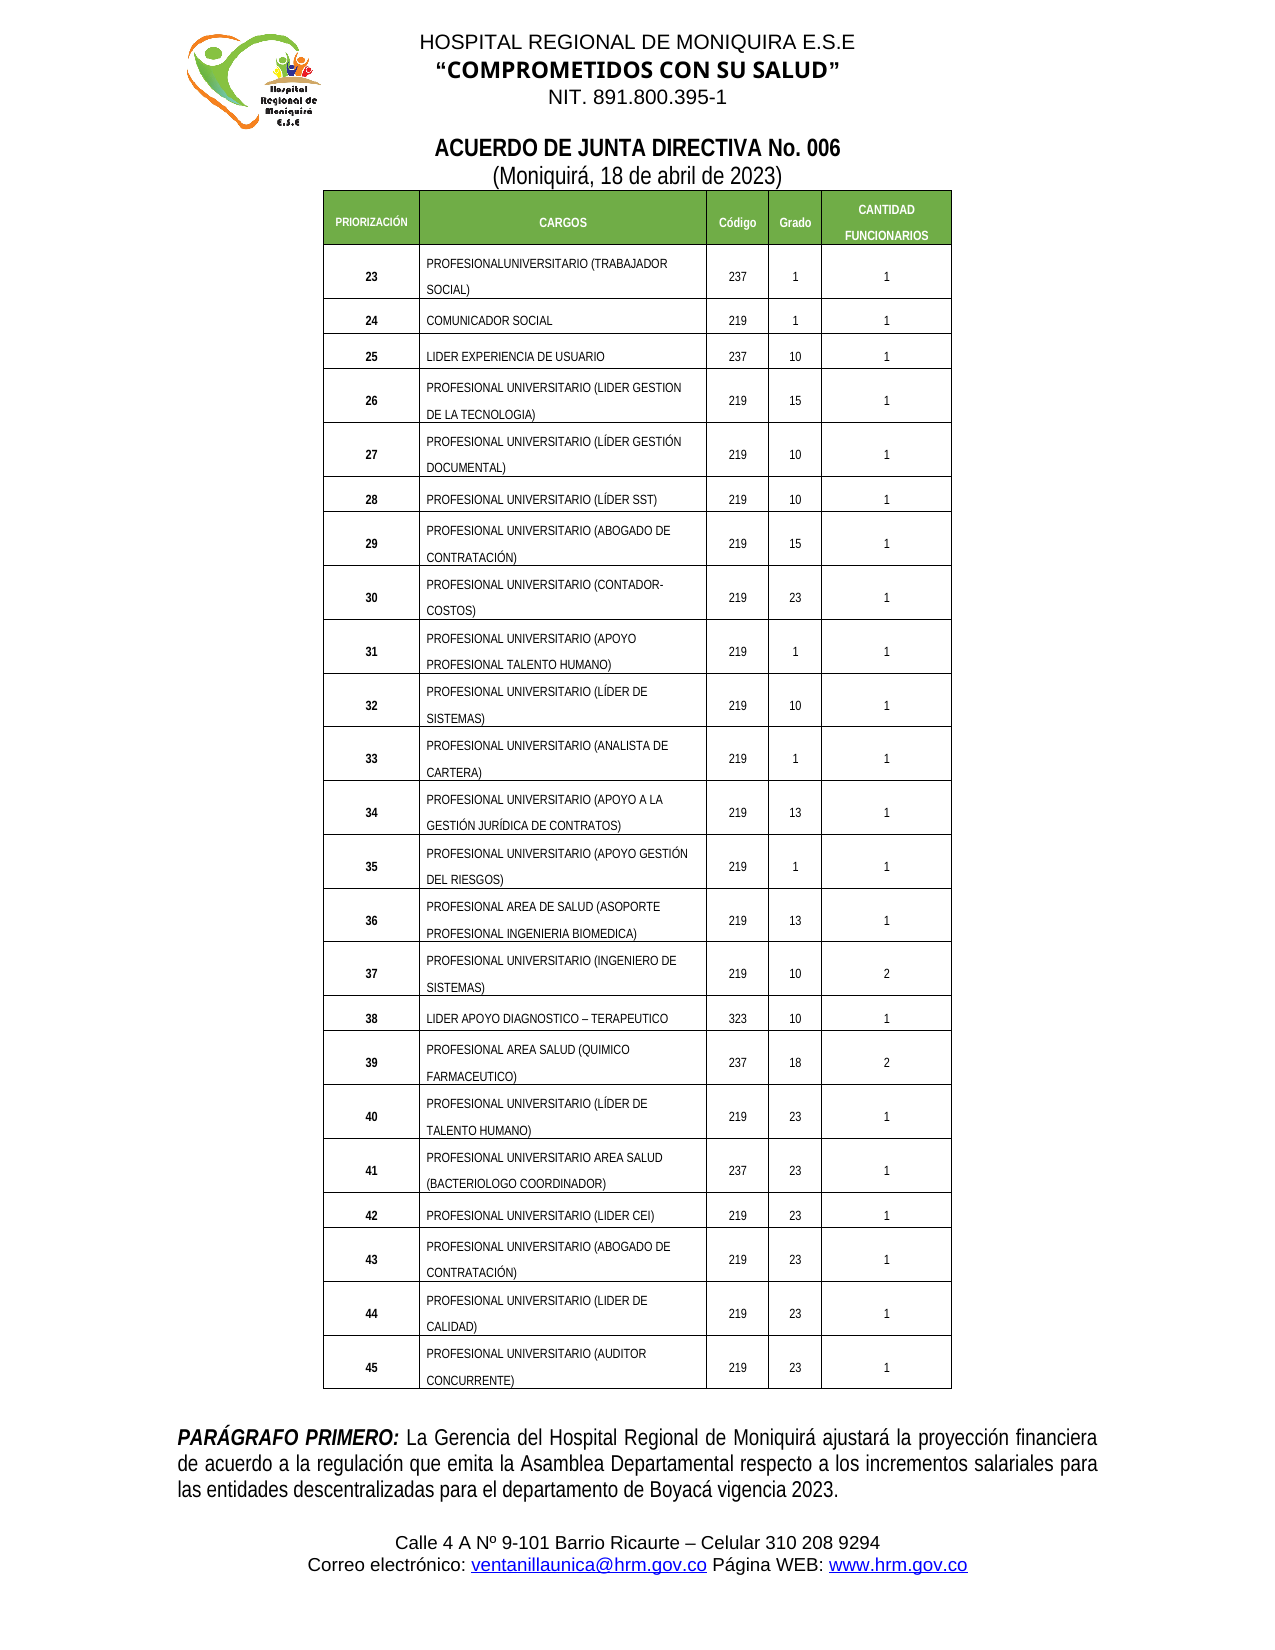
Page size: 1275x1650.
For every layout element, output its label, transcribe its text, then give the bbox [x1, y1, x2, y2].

table_cell 41 [324, 1139, 419, 1192]
table_cell 24 [324, 299, 419, 333]
table_header Grado [769, 191, 821, 244]
table_cell PROFESIONAL UNIVERSITARIO (LÍDER DE TALENTO HUMANO) [420, 1085, 706, 1138]
table_cell 219 [707, 1085, 768, 1138]
table_cell 1 [822, 889, 951, 941]
table_cell 1 [822, 245, 951, 297]
table_cell PROFESIONAL UNIVERSITARIO (LÍDER SST) [420, 477, 706, 511]
table_cell 219 [707, 835, 768, 887]
table_cell LIDER APOYO DIAGNOSTICO – TERAPEUTICO [420, 996, 706, 1030]
table_cell PROFESIONAL AREA DE SALUD (ASOPORTE PROFESIONAL INGENIERIA BIOMEDICA) [420, 889, 706, 941]
table_header CARGOS [420, 191, 706, 244]
table_cell PROFESIONAL UNIVERSITARIO (ABOGADO DE CONTRATACIÓN) [420, 1228, 706, 1281]
table_cell 1 [769, 727, 821, 780]
table_cell 1 [822, 1282, 951, 1334]
table_cell 219 [707, 299, 768, 333]
table_cell 1 [822, 477, 951, 511]
table_cell 2 [822, 942, 951, 995]
table_cell 219 [707, 369, 768, 422]
table_cell 23 [324, 245, 419, 297]
table_cell [324, 1389, 419, 1424]
table_cell 1 [822, 1139, 951, 1192]
table_cell 42 [324, 1193, 419, 1227]
table_cell 219 [707, 1282, 768, 1334]
table_cell 26 [324, 369, 419, 422]
table_cell 219 [707, 781, 768, 834]
table_cell 15 [769, 369, 821, 422]
table_cell 10 [769, 996, 821, 1030]
table_header PRIORIZACIÓN [324, 191, 419, 244]
table_cell 23 [769, 1228, 821, 1281]
table_cell PROFESIONAL UNIVERSITARIO (LÍDER GESTIÓN DOCUMENTAL) [420, 423, 706, 476]
table_cell 36 [324, 889, 419, 941]
table_cell 23 [769, 1282, 821, 1334]
table_cell 219 [707, 620, 768, 672]
table_cell LIDER EXPERIENCIA DE USUARIO [420, 334, 706, 368]
table_cell 39 [324, 1031, 419, 1084]
table_cell PROFESIONAL UNIVERSITARIO (ABOGADO DE CONTRATACIÓN) [420, 512, 706, 565]
table_cell [769, 1389, 822, 1424]
table_cell PROFESIONAL UNIVERSITARIO (CONTADOR-COSTOS) [420, 566, 706, 619]
table_cell PROFESIONAL UNIVERSITARIO (AUDITOR CONCURRENTE) [420, 1336, 706, 1388]
table_cell 219 [707, 889, 768, 941]
table_cell PROFESIONAL UNIVERSITARIO (LIDER DE CALIDAD) [420, 1282, 706, 1334]
table_cell 219 [707, 423, 768, 476]
table_cell 45 [324, 1336, 419, 1388]
table_cell 10 [769, 334, 821, 368]
table_cell 37 [324, 942, 419, 995]
table_cell 1 [822, 781, 951, 834]
table_cell 1 [822, 369, 951, 422]
table_cell PROFESIONAL UNIVERSITARIO (APOYO A LA GESTIÓN JURÍDICA DE CONTRATOS) [420, 781, 706, 834]
table_cell 219 [707, 942, 768, 995]
table_cell 1 [769, 245, 821, 297]
table_cell PROFESIONAL UNIVERSITARIO (INGENIERO DE SISTEMAS) [420, 942, 706, 995]
table_cell 1 [822, 1228, 951, 1281]
table_cell 23 [769, 1193, 821, 1227]
table_cell 23 [769, 1139, 821, 1192]
table_cell [822, 1389, 951, 1424]
table_cell [419, 1389, 706, 1424]
table_cell 34 [324, 781, 419, 834]
table_cell 219 [707, 727, 768, 780]
table_cell 2 [822, 1031, 951, 1084]
table_cell 27 [324, 423, 419, 476]
table_cell 33 [324, 727, 419, 780]
table_cell 1 [822, 1193, 951, 1227]
table_cell PROFESIONAL AREA SALUD (QUIMICO FARMACEUTICO) [420, 1031, 706, 1084]
table_cell 15 [769, 512, 821, 565]
table_cell 1 [822, 512, 951, 565]
table_cell 237 [707, 1139, 768, 1192]
table_cell 29 [324, 512, 419, 565]
table_cell 1 [822, 727, 951, 780]
picture [177, 28, 326, 136]
table_cell 1 [822, 674, 951, 726]
table_cell 1 [822, 299, 951, 333]
table_cell PROFESIONAL UNIVERSITARIO (ANALISTA DE CARTERA) [420, 727, 706, 780]
table_cell 13 [769, 781, 821, 834]
table_cell 1 [822, 620, 951, 672]
table_cell 10 [769, 477, 821, 511]
table_cell 18 [769, 1031, 821, 1084]
table_cell 1 [769, 299, 821, 333]
table_cell 1 [822, 334, 951, 368]
table_cell 38 [324, 996, 419, 1030]
table_cell 323 [707, 996, 768, 1030]
table_cell 44 [324, 1282, 419, 1334]
table_cell 40 [324, 1085, 419, 1138]
table_cell 1 [769, 620, 821, 672]
table_cell 1 [822, 566, 951, 619]
table_cell 32 [324, 674, 419, 726]
table_cell 219 [707, 477, 768, 511]
table_cell 1 [822, 1085, 951, 1138]
table_cell PROFESIONAL UNIVERSITARIO (APOYO GESTIÓN DEL RIESGOS) [420, 835, 706, 887]
table_cell 43 [324, 1228, 419, 1281]
table_cell [706, 1389, 769, 1424]
table_cell 219 [707, 1193, 768, 1227]
table_cell 1 [822, 1336, 951, 1388]
table_cell 219 [707, 1228, 768, 1281]
table_cell 237 [707, 245, 768, 297]
table_cell PROFESIONAL UNIVERSITARIO AREA SALUD (BACTERIOLOGO COORDINADOR) [420, 1139, 706, 1192]
table_cell COMUNICADOR SOCIAL [420, 299, 706, 333]
table_cell 237 [707, 334, 768, 368]
table_cell 23 [769, 566, 821, 619]
table_cell 219 [707, 566, 768, 619]
table_cell 1 [822, 835, 951, 887]
text PARÁGRAFO PRIMERO: La Gerencia del Hospital Regional de Moniquirá ajustará la proyección financiera de acuerdo a la regulación que emita la Asamblea Departamental respecto a los incrementos salariales para las entidades descentralizadas para el departamento de Boyacá vigencia 2023. [177, 1424, 1098, 1503]
table_cell 28 [324, 477, 419, 511]
table_cell PROFESIONAL UNIVERSITARIO (LÍDER DE SISTEMAS) [420, 674, 706, 726]
table_cell 1 [822, 423, 951, 476]
table_cell 237 [707, 1031, 768, 1084]
table_cell PROFESIONALUNIVERSITARIO (TRABAJADOR SOCIAL) [420, 245, 706, 297]
table_cell 30 [324, 566, 419, 619]
table_cell 23 [769, 1336, 821, 1388]
table_cell 219 [707, 512, 768, 565]
table_cell 1 [822, 996, 951, 1030]
table_cell 10 [769, 423, 821, 476]
table_cell 1 [769, 835, 821, 887]
table_cell 13 [769, 889, 821, 941]
table_cell PROFESIONAL UNIVERSITARIO (LIDER CEI) [420, 1193, 706, 1227]
table_cell 31 [324, 620, 419, 672]
table_cell 23 [769, 1085, 821, 1138]
table_header CANTIDAD FUNCIONARIOS [822, 191, 951, 244]
table_cell PROFESIONAL UNIVERSITARIO (APOYO PROFESIONAL TALENTO HUMANO) [420, 620, 706, 672]
table_cell 35 [324, 835, 419, 887]
table_cell 10 [769, 674, 821, 726]
table_header Código [707, 191, 768, 244]
table_cell PROFESIONAL UNIVERSITARIO (LIDER GESTION DE LA TECNOLOGIA) [420, 369, 706, 422]
table_cell 219 [707, 1336, 768, 1388]
table_cell 25 [324, 334, 419, 368]
table_cell 10 [769, 942, 821, 995]
table_cell 219 [707, 674, 768, 726]
